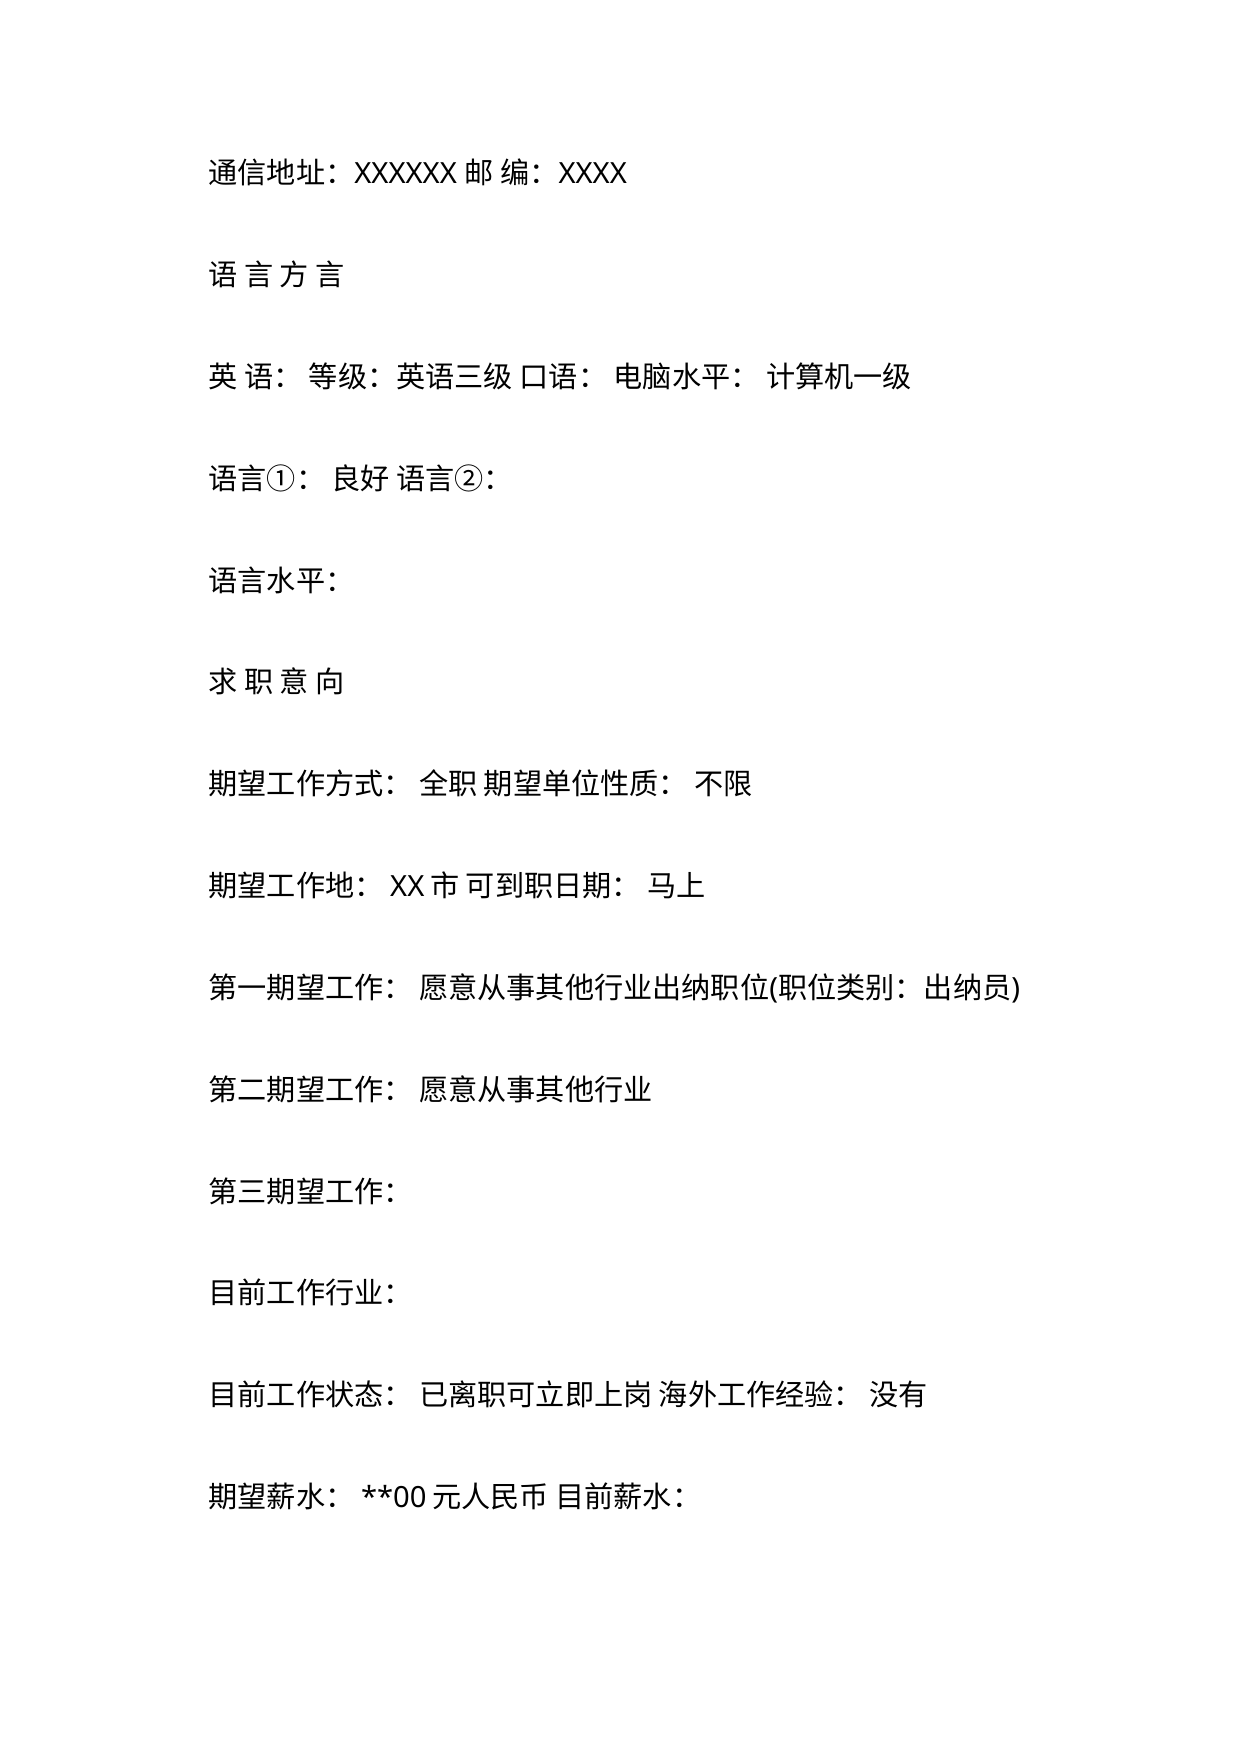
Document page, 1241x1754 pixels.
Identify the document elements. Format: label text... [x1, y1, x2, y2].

text 语 言 方 言 [150, 252, 1090, 294]
text 第三期望工作： [150, 1168, 1090, 1211]
text 目前工作状态： 已离职可立即上岗 海外工作经验： 没有 [150, 1372, 1090, 1414]
text 语言水平： [150, 557, 1090, 599]
text 期望工作地： XX市 可到职日期： 马上 [150, 863, 1090, 905]
text 第一期望工作： 愿意从事其他行业出纳职位(职位类别：出纳员) [150, 964, 1090, 1007]
text 通信地址：XXXXXX 邮 编：XXXX [150, 150, 1090, 192]
text 语言①： 良好 语言②： [150, 456, 1090, 498]
text 期望工作方式： 全职 期望单位性质： 不限 [150, 761, 1090, 803]
text 目前工作行业： [150, 1270, 1090, 1312]
text 英 语： 等级：英语三级 口语： 电脑水平： 计算机一级 [150, 354, 1090, 396]
text 求 职 意 向 [150, 659, 1090, 701]
text 第二期望工作： 愿意从事其他行业 [150, 1067, 1090, 1109]
text 期望薪水： **00元人民币 目前薪水： [150, 1474, 1090, 1516]
